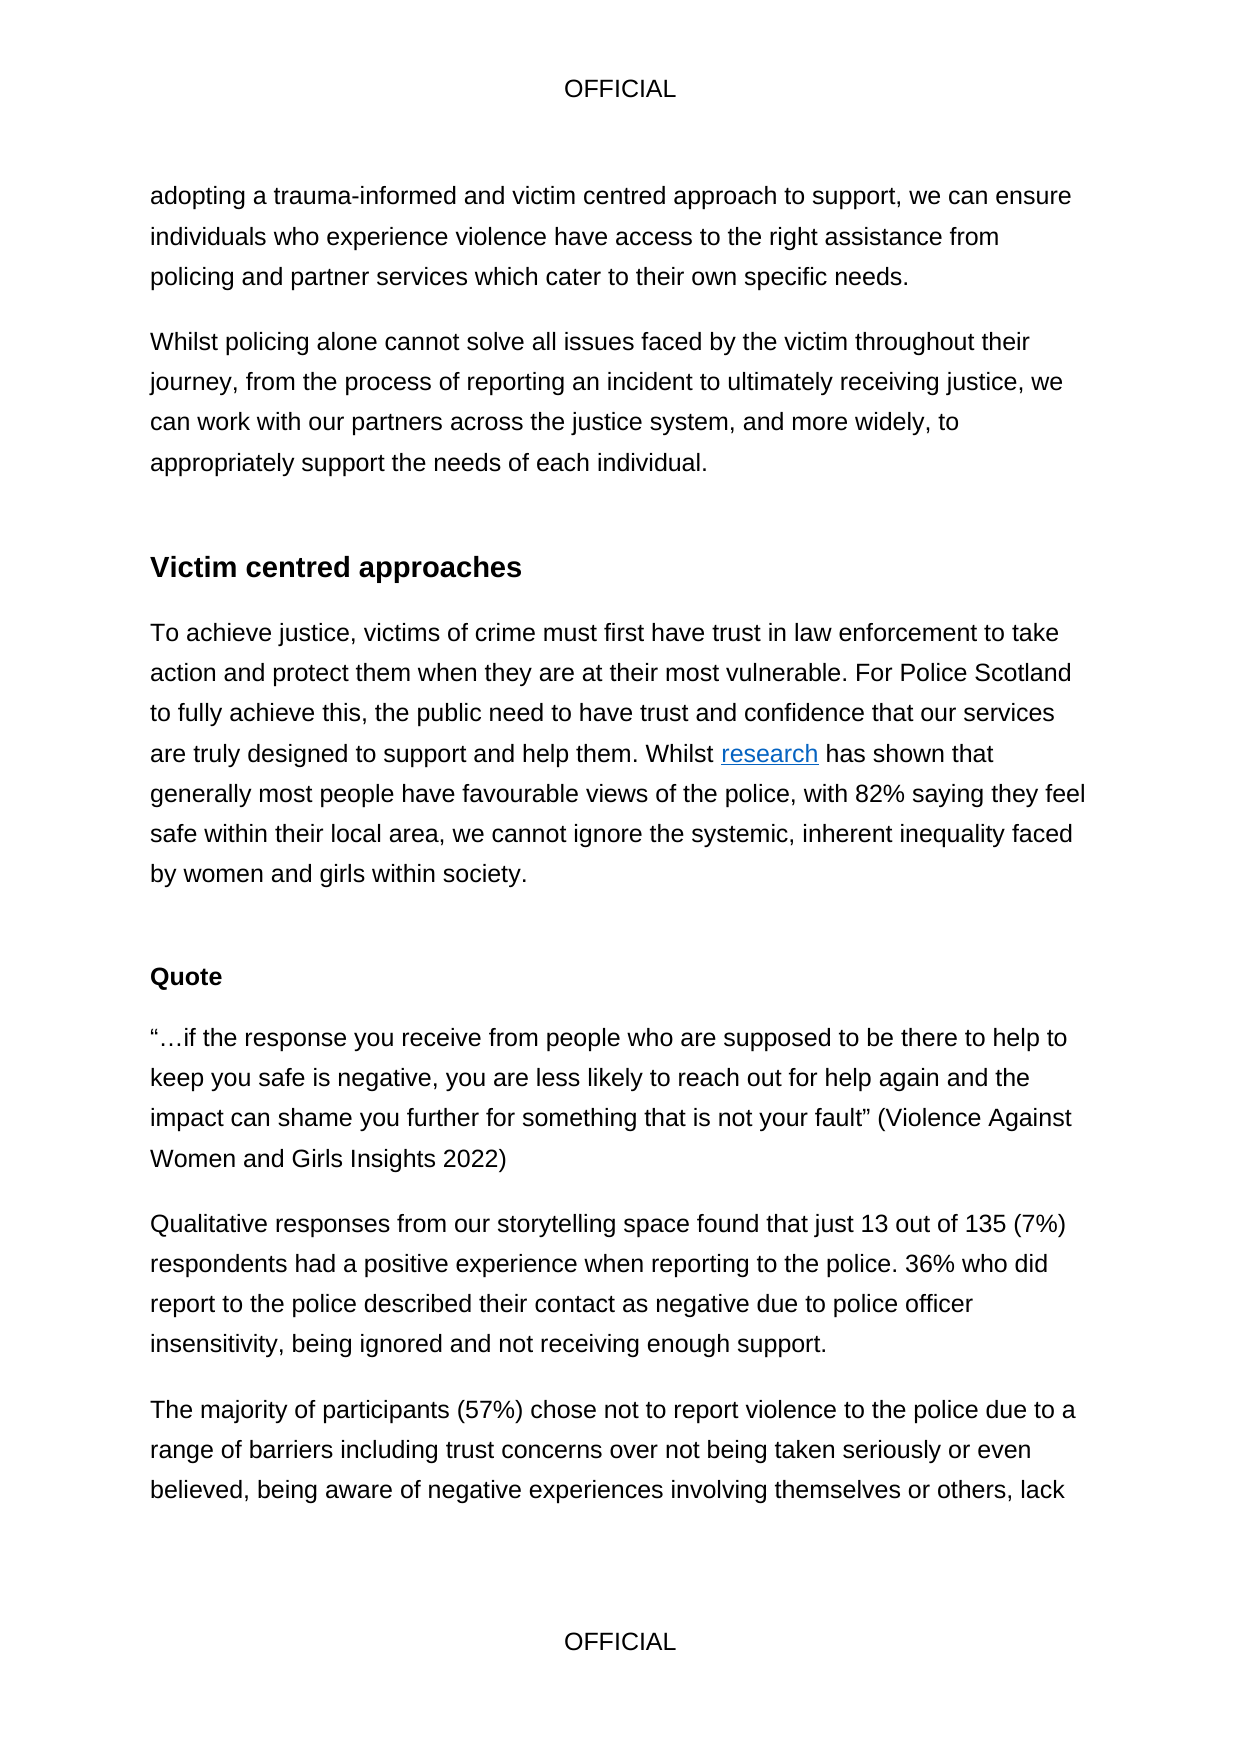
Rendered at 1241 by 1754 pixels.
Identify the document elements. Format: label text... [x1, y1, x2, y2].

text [150, 1394, 1090, 1504]
text To achieve justice, victims of crime must first have trust in law enforcement to take action and protect them when they are at their most vulnerable. For Police Scotland to fully achieve this, the public need to have trust and confidence that our services are truly designed to support and help them. Whilst research has shown that generally most people have favourable views of the police, with 82% saying they feel safe within their local area, we cannot ignore the systemic, inherent inequality faced by women and girls within society. [150, 618, 1090, 888]
text “…if the response you receive from people who are supposed to be there to help to keep you safe is negative, you are less likely to reach out for help again and the impact can shame you further for something that is not your fault” (Violence Against Women and Girls Insights 2022) [150, 1023, 1090, 1172]
text Whilst policing alone cannot solve all issues faced by the victim throughout their journey, from the process of reporting an incident to ultimately receiving justice, we can work with our partners across the justice system, and more widely, to appropriately support the needs of each individual. [150, 327, 1090, 476]
subtitle Victim centred approaches [150, 550, 1090, 584]
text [150, 181, 1090, 290]
subtitle Quote [150, 962, 1090, 991]
text Qualitative responses from our storytelling space found that just 13 out of 135 (7%) respondents had a positive experience when reporting to the police. 36% who did report to the police described their contact as negative due to police officer insensitivity, being ignored and not receiving enough support. [150, 1209, 1090, 1358]
